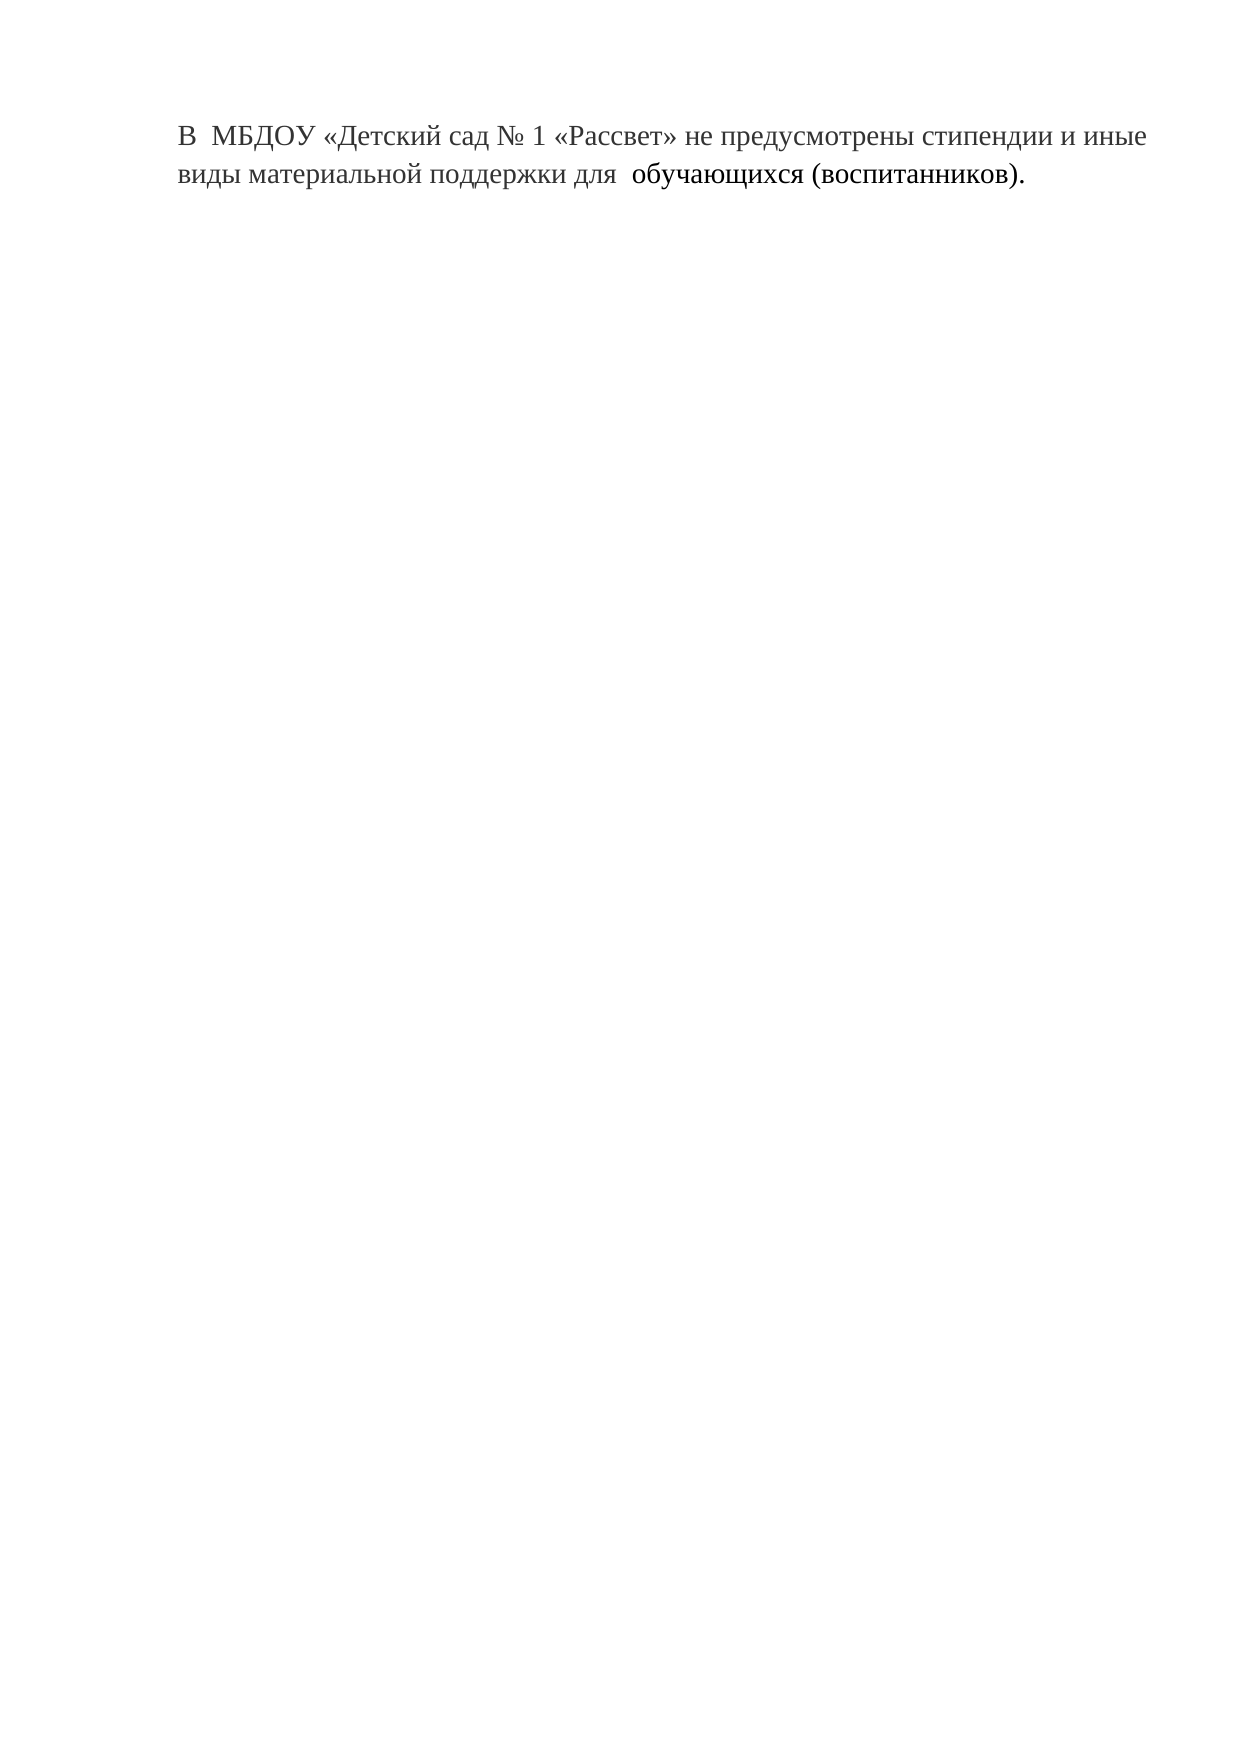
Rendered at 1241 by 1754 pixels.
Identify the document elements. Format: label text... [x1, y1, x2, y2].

text В МБДОУ «Детский сад № 1 «Рассвет» не предусмотрены стипендии и иные виды материальной поддержки для обучающихся (воспитанников). [177, 118, 1152, 190]
